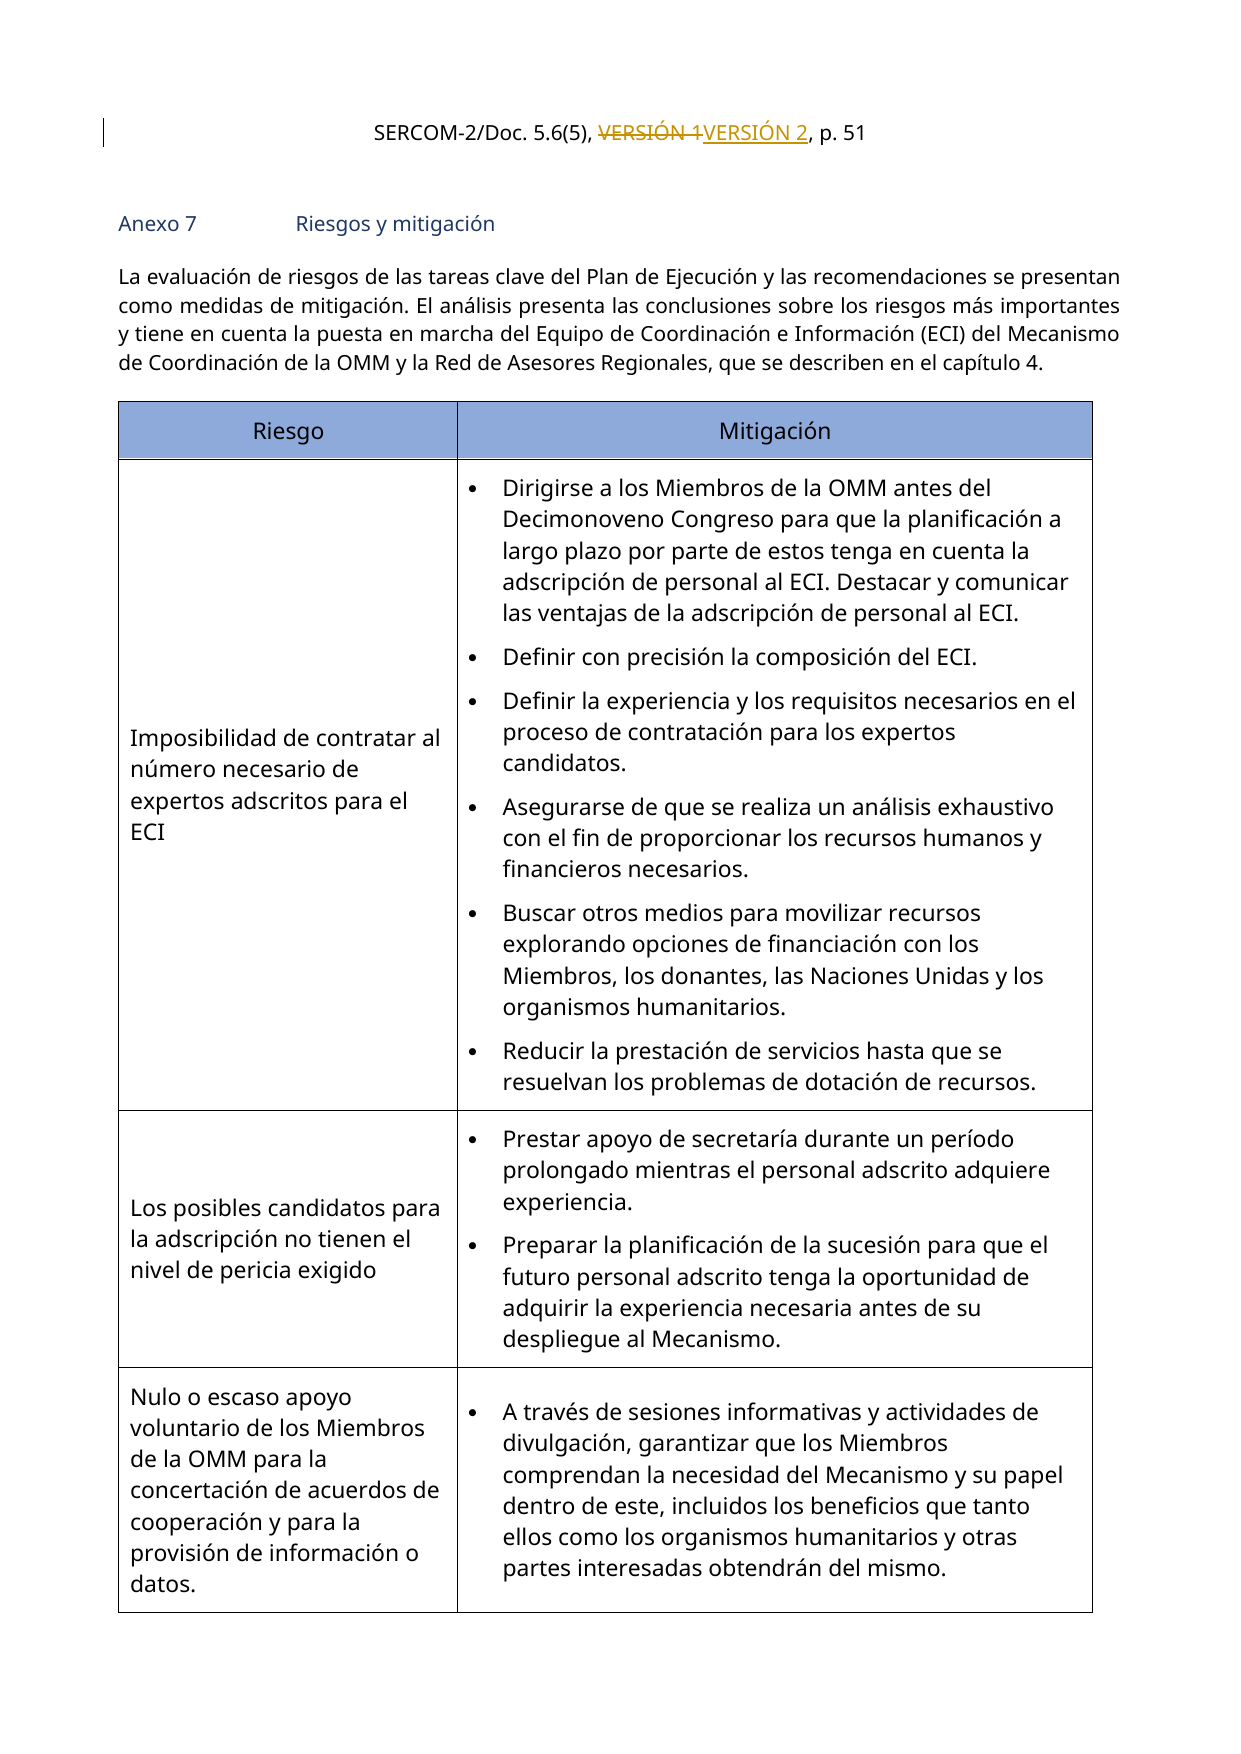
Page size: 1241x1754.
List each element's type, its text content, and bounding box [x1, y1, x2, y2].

text Anexo 7 Riesgos y mitigación [118, 209, 1122, 237]
table_header Riesgo [119, 402, 457, 458]
table_cell Prestar apoyo de secretaría durante un período prolongado mientras el personal adscrito adquiere experiencia. Preparar la planificación de la sucesión para que el futuro personal adscrito tenga la oportunidad de adquirir la experiencia necesaria antes de su despliegue al Mecanismo. [458, 1111, 1092, 1367]
table_cell Los posibles candidatos para la adscripción no tienen el nivel de pericia exigido [119, 1111, 457, 1367]
table_header Mitigación [458, 402, 1092, 458]
table_cell Dirigirse a los Miembros de la OMM antes del Decimonoveno Congreso para que la planificación a largo plazo por parte de estos tenga en cuenta la adscripción de personal al ECI. Destacar y comunicar las ventajas de la adscripción de personal al ECI. Definir con precisión la composición del ECI. Definir la experiencia y los requisitos necesarios en el proceso de contratación para los expertos candidatos. Asegurarse de que se realiza un análisis exhaustivo con el fin de proporcionar los recursos humanos y financieros necesarios. Buscar otros medios para movilizar recursos explorando opciones de financiación con los Miembros, los donantes, las Naciones Unidas y los organismos humanitarios. Reducir la prestación de servicios hasta que se resuelvan los problemas de dotación de recursos. [458, 460, 1092, 1109]
text La evaluación de riesgos de las tareas clave del Plan de Ejecución y las recomendaciones se presentan como medidas de mitigación. El análisis presenta las conclusiones sobre los riesgos más importantes y tiene en cuenta la puesta en marcha del Equipo de Coordinación e Información (ECI) del Mecanismo de Coordinación de la OMM y la Red de Asesores Regionales, que se describen en el capítulo 4. [118, 262, 1122, 376]
table_cell Imposibilidad de contratar al número necesario de expertos adscritos para el ECI [119, 460, 457, 1109]
table_cell Nulo o escaso apoyo voluntario de los Miembros de la OMM para la concertación de acuerdos de cooperación y para la provisión de información o datos. [119, 1368, 457, 1612]
table_cell A través de sesiones informativas y actividades de divulgación, garantizar que los Miembros comprendan la necesidad del Mecanismo y su papel dentro de este, incluidos los beneficios que tanto ellos como los organismos humanitarios y otras partes interesadas obtendrán del mismo. [458, 1368, 1092, 1612]
